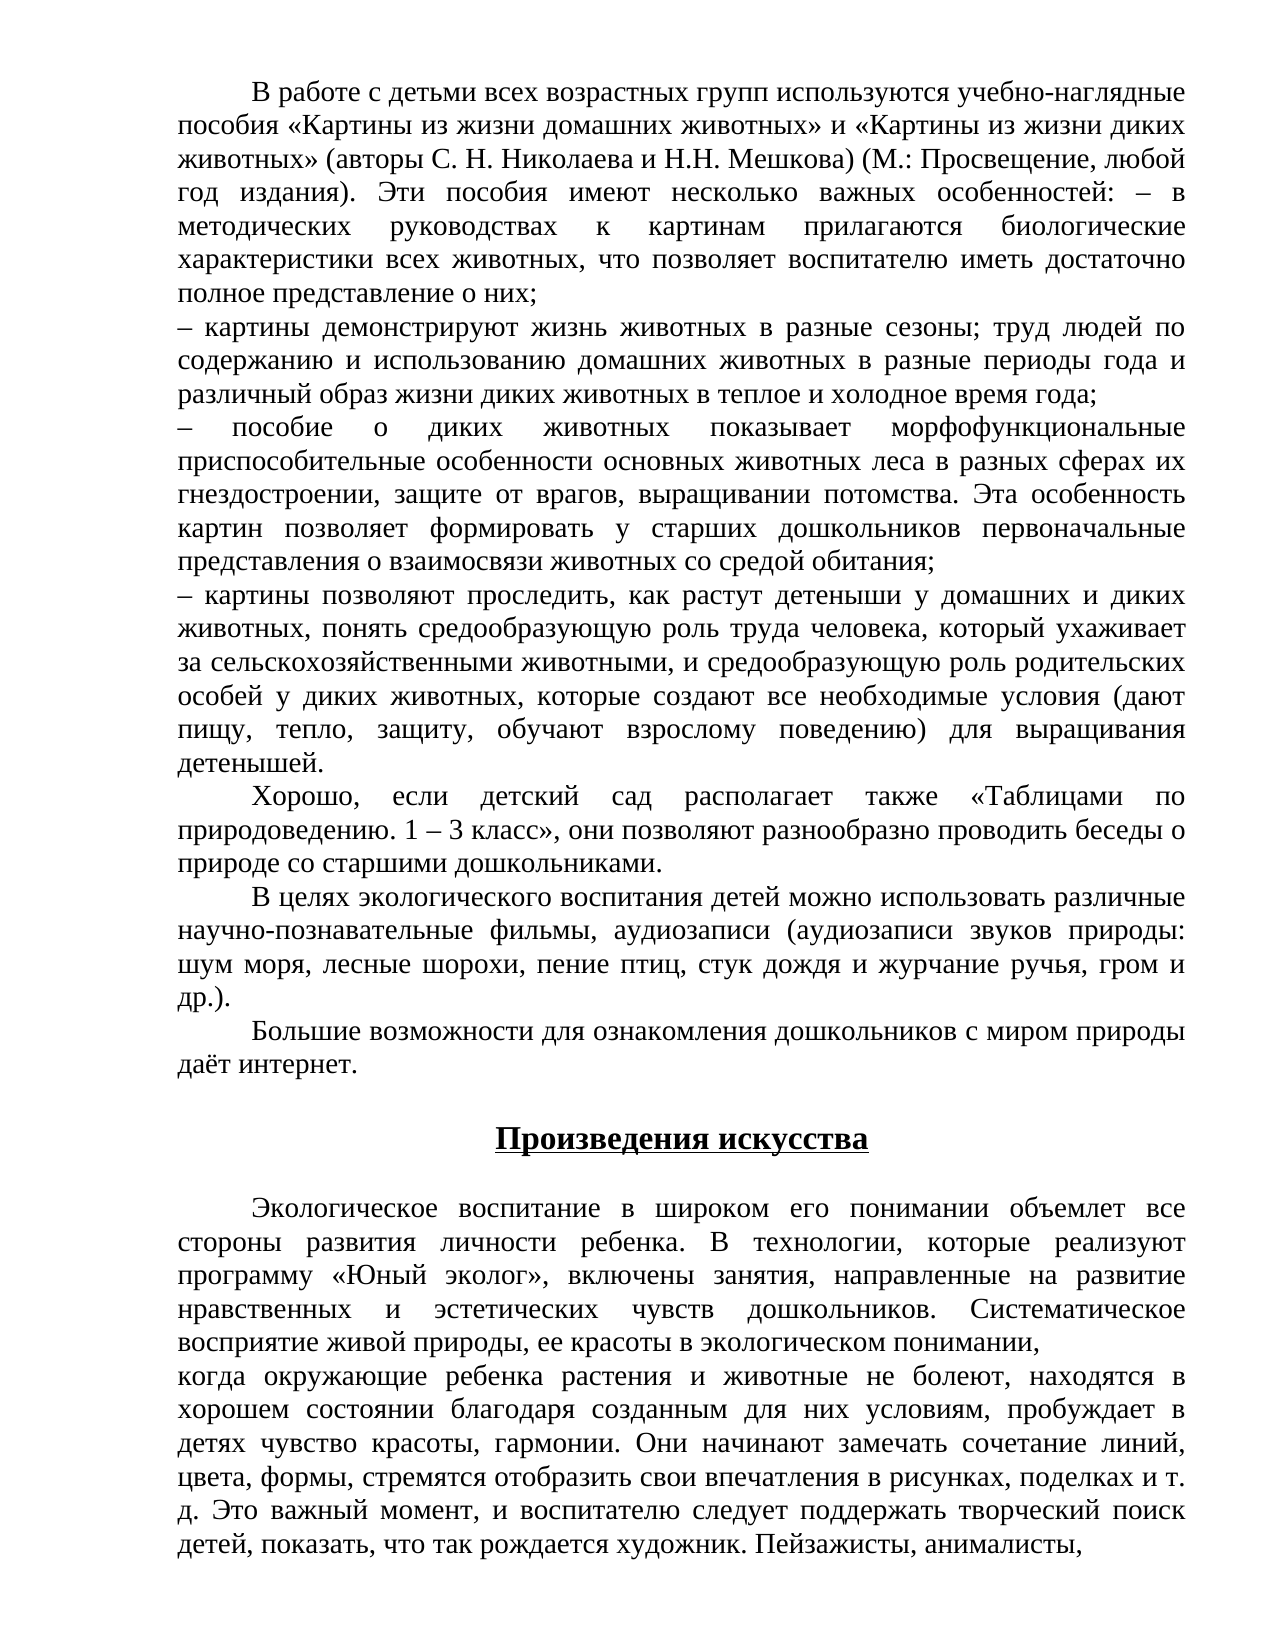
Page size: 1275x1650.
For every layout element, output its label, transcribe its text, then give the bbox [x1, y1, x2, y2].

text – пособие о диких животных показывает морфофункциональные приспособительные особенности основных животных леса в разных сферах их гнездостроении, защите от врагов, выращивании потомства. Эта особенность картин позволяет формировать у старших дошкольников первоначальные представления о взаимосвязи животных со средой обитания; [177, 409, 1186, 577]
text когда окружающие ребенка растения и животные не болеют, находятся в хорошем состоянии благодаря созданным для них условиям, пробуждает в детях чувство красоты, гармонии. Они начинают замечать сочетание линий, цвета, формы, стремятся отобразить свои впечатления в рисунках, поделках и т. д. Это важный момент, и воспитателю следует поддержать творческий поиск детей, показать, что так рождается художник. Пейзажисты, анималисты, [177, 1358, 1186, 1559]
text – картины позволяют проследить, как растут детеныши у домашних и диких животных, понять средообразующую роль труда человека, который ухаживает за сельскохозяйственными животными, и средообразующую роль родительских особей у диких животных, которые создают все необходимые условия (дают пищу, тепло, защиту, обучают взрослому поведению) для выращивания детенышей. [177, 577, 1186, 778]
text Экологическое воспитание в широком его понимании объемлет все стороны развития личности ребенка. В технологии, которые реализуют программу «Юный эколог», включены занятия, направленные на развитие нравственных и эстетических чувств дошкольников. Систематическое восприятие живой природы, ее красоты в экологическом понимании, [177, 1190, 1186, 1358]
text Большие возможности для ознакомления дошкольников с миром природы даёт интернет. [177, 1013, 1186, 1080]
text В работе с детьми всех возрастных групп используются учебно-наглядные пособия «Картины из жизни домашних животных» и «Картины из жизни диких животных» (авторы С. Н. Николаева и Н.Н. Мешкова) (М.: Просвещение, любой год издания). Эти пособия имеют несколько важных особенностей: – в методических руководствах к картинам прилагаются биологические характеристики всех животных, что позволяет воспитателю иметь достаточно полное представление о них; [177, 74, 1186, 309]
text – картины демонстрируют жизнь животных в разные сезоны; труд людей по содержанию и использованию домашних животных в разные периоды года и различный образ жизни диких животных в теплое и холодное время года; [177, 309, 1186, 409]
text В целях экологического воспитания детей можно использовать различные научно-познавательные фильмы, аудиозаписи (аудиозаписи звуков природы: шум моря, лесные шорохи, пение птиц, стук дождя и журчание ручья, гром и др.). [177, 879, 1186, 1013]
text Произведения искусства [177, 1118, 1186, 1157]
text Хорошо, если детский сад располагает также «Таблицами по природоведению. 1 – 3 класс», они позволяют разнообразно проводить беседы о природе со старшими дошкольниками. [177, 778, 1186, 879]
